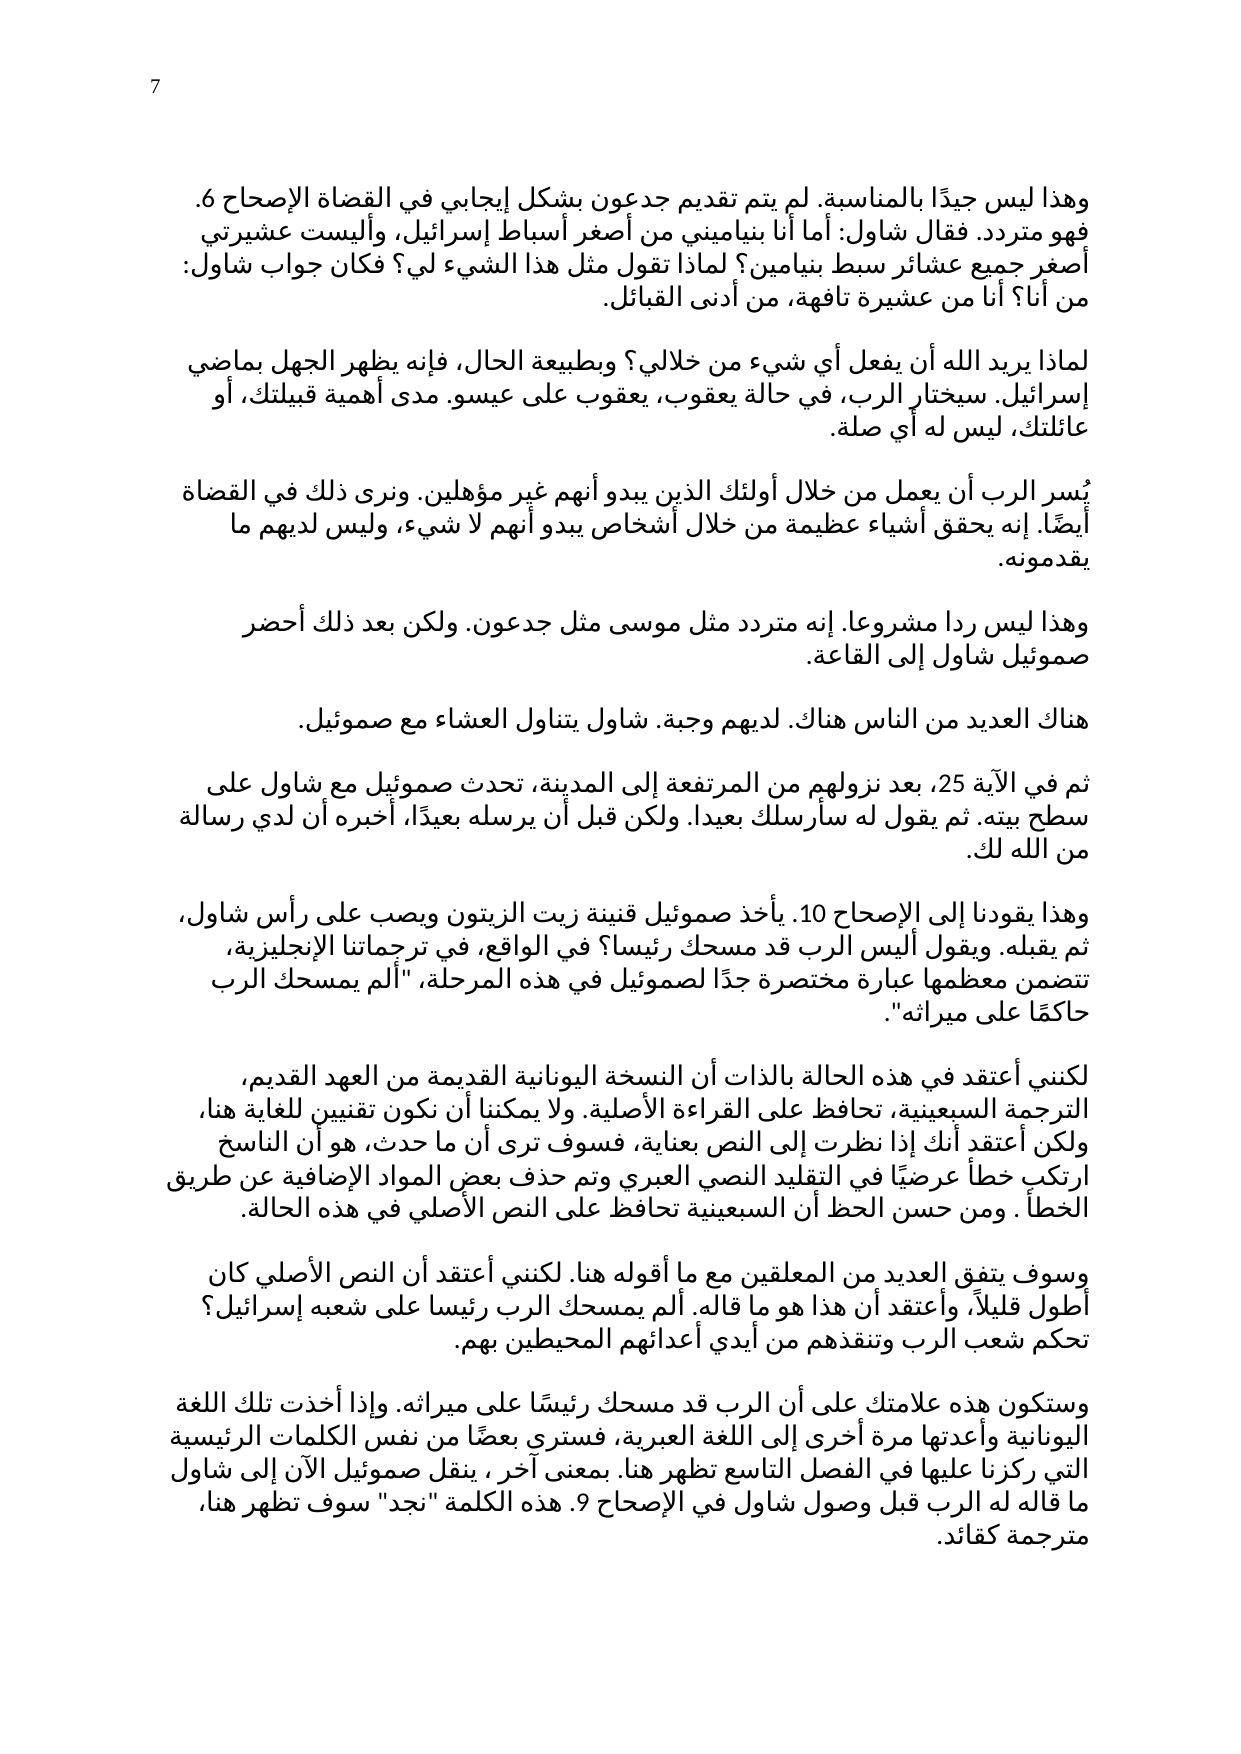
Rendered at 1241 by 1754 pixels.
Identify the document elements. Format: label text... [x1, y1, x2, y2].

text يُسر الرب أن يعمل من خلال أولئك الذين يبدو أنهم غير مؤهلين. ونرى ذلك في القضاة أيضًا. إنه يحقق أشياء عظيمة من خلال أشخاص يبدو أنهم لا شيء، وليس لديهم ما يقدمونه. [150, 474, 1090, 574]
text هناك العديد من الناس هناك. لديهم وجبة. شاول يتناول العشاء مع صموئيل. [150, 702, 1090, 735]
text وسوف يتفق العديد من المعلقين مع ما أقوله هنا. لكنني أعتقد أن النص الأصلي كان أطول قليلاً، وأعتقد أن هذا هو ما قاله. ألم يمسحك الرب رئيسا على شعبه إسرائيل؟ تحكم شعب الرب وتنقذهم من أيدي أعدائهم المحيطين بهم. [150, 1256, 1090, 1355]
text وهذا ليس جيدًا بالمناسبة. لم يتم تقديم جدعون بشكل إيجابي في القضاة الإصحاح 6. فهو متردد. فقال شاول: أما أنا بنياميني من أصغر أسباط إسرائيل، وأليست عشيرتي أصغر جميع عشائر سبط بنيامين؟ لماذا تقول مثل هذا الشيء لي؟ فكان جواب شاول: من أنا؟ أنا من عشيرة تافهة، من أدنى القبائل. [150, 181, 1090, 313]
text ثم في الآية 25، بعد نزولهم من المرتفعة إلى المدينة، تحدث صموئيل مع شاول على سطح بيته. ثم يقول له سأرسلك بعيدا. ولكن قبل أن يرسله بعيدًا، أخبره أن لدي رسالة من الله لك. [150, 766, 1090, 865]
text لكنني أعتقد في هذه الحالة بالذات أن النسخة اليونانية القديمة من العهد القديم، الترجمة السبعينية، تحافظ على القراءة الأصلية. ولا يمكننا أن نكون تقنيين للغاية هنا، ولكن أعتقد أنك إذا نظرت إلى النص بعناية، فسوف ترى أن ما حدث، هو أن الناسخ ارتكب خطأ عرضيًا في التقليد النصي العبري وتم حذف بعض المواد الإضافية عن طريق الخطأ . ومن حسن الحظ أن السبعينية تحافظ على النص الأصلي في هذه الحالة. [150, 1059, 1090, 1225]
text وهذا يقودنا إلى الإصحاح 10. يأخذ صموئيل قنينة زيت الزيتون ويصب على رأس شاول، ثم يقبله. ويقول أليس الرب قد مسحك رئيسا؟ في الواقع، في ترجماتنا الإنجليزية، تتضمن معظمها عبارة مختصرة جدًا لصموئيل في هذه المرحلة، "ألم يمسحك الرب حاكمًا على ميراثه". [150, 896, 1090, 1028]
text لماذا يريد الله أن يفعل أي شيء من خلالي؟ وبطبيعة الحال، فإنه يظهر الجهل بماضي إسرائيل. سيختار الرب، في حالة يعقوب، يعقوب على عيسو. مدى أهمية قبيلتك، أو عائلتك، ليس له أي صلة. [150, 344, 1090, 443]
text وهذا ليس ردا مشروعا. إنه متردد مثل موسى مثل جدعون. ولكن بعد ذلك أحضر صموئيل شاول إلى القاعة. [150, 605, 1090, 671]
text وستكون هذه علامتك على أن الرب قد مسحك رئيسًا على ميراثه. وإذا أخذت تلك اللغة اليونانية وأعدتها مرة أخرى إلى اللغة العبرية، فسترى بعضًا من نفس الكلمات الرئيسية التي ركزنا عليها في الفصل التاسع تظهر هنا. بمعنى آخر ، ينقل صموئيل الآن إلى شاول ما قاله له الرب قبل وصول شاول في الإصحاح 9. هذه الكلمة "نجد" سوف تظهر هنا، مترجمة كقائد. [150, 1386, 1090, 1551]
